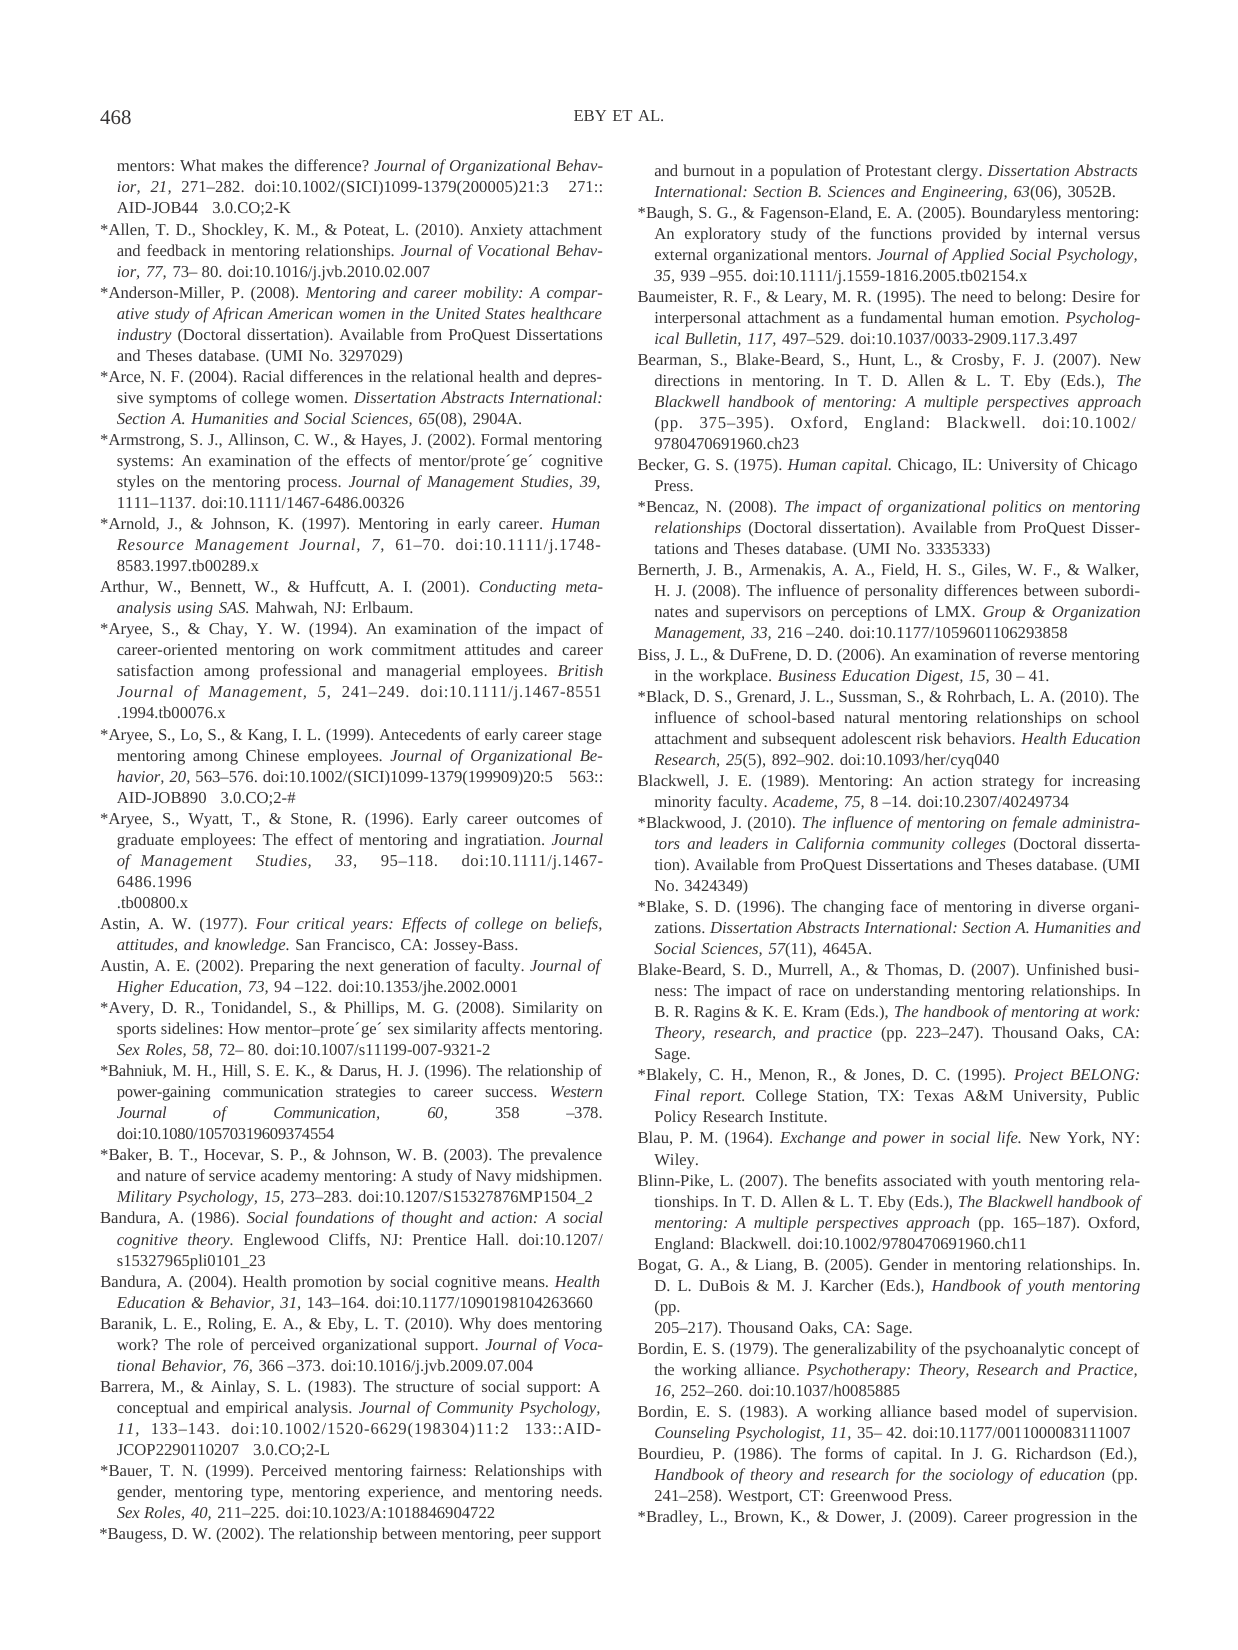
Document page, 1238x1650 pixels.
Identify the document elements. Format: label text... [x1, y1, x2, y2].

text .tb00800.x [117, 893, 191, 912]
text *Baugess, D. W. (2002). The relationship between mentoring, peer support [97, 1524, 603, 1543]
text *Baker, B. T., Hocevar, S. P., & Johnson, W. B. (2003). The prevalence and nature of service academy mentoring: A study of Navy midshipmen. Military Psychology, 15, 273–283. doi:10.1207/S15327876MP1504_2 [100, 1145, 603, 1206]
text *Bradley, L., Brown, K., & Dower, J. (2009). Career progression in the [634, 1507, 1141, 1526]
text Bearman, S., Blake-Beard, S., Hunt, L., & Crosby, F. J. (2007). New directions in mentoring. In T. D. Allen & L. T. Eby (Eds.), The Blackwell handbook of mentoring: A multiple perspectives approach (pp. 375–395). Oxford, England: Blackwell. doi:10.1002/ [637, 350, 1141, 432]
text *Baugh, S. G., & Fagenson-Eland, E. A. (2005). Boundaryless mentoring: An exploratory study of the functions provided by internal versus external organizational mentors. Journal of Applied Social Psychology, [637, 202, 1140, 264]
text Higher Education, 73, 94 –122. doi:10.1353/jhe.2002.0001 [117, 977, 518, 996]
text *Black, D. S., Grenard, J. L., Sussman, S., & Rohrbach, L. A. (2010). The influence of school-based natural mentoring relationships on school attachment and subsequent adolescent risk behaviors. Health Education Research, 25(5), 892–902. doi:10.1093/her/cyq040 [637, 686, 1140, 769]
text Blau, P. M. (1964). Exchange and power in social life. New York, NY: Wiley. [637, 1128, 1140, 1168]
text Bernerth, J. B., Armenakis, A. A., Field, H. S., Giles, W. F., & Walker, H. J. (2008). The influence of personality differences between subordi- nates and supervisors on perceptions of LMX. Group & Organization Management, 33, 216 –240. doi:10.1177/1059601106293858 [637, 560, 1140, 642]
text Astin, A. W. (1977). Four critical years: Effects of college on beliefs, attitudes, and knowledge. San Francisco, CA: Jossey-Bass. [100, 914, 603, 954]
text *Allen, T. D., Shockley, K. M., & Poteat, L. (2010). Anxiety attachment and feedback in mentoring relationships. Journal of Vocational Behav- ior, 77, 73– 80. doi:10.1016/j.jvb.2010.02.007 [100, 219, 603, 281]
text *Blakely, C. H., Menon, R., & Jones, D. C. (1995). Project BELONG: Final report. College Station, TX: Texas A&M University, Public Policy Research Institute. [637, 1065, 1140, 1126]
text *Blake, S. D. (1996). The changing face of mentoring in diverse organi- zations. Dissertation Abstracts International: Section A. Humanities and Social Sciences, 57(11), 4645A. [637, 897, 1140, 958]
text 241–258). Westport, CT: Greenwood Press. [654, 1486, 1150, 1505]
text Arthur, W., Bennett, W., & Huffcutt, A. I. (2001). Conducting meta- analysis using SAS. Mahwah, NJ: Erlbaum. [100, 577, 603, 617]
text 9780470691960.ch23 [654, 434, 1150, 453]
text Blinn-Pike, L. (2007). The benefits associated with youth mentoring rela- tionships. In T. D. Allen & L. T. Eby (Eds.), The Blackwell handbook of mentoring: A multiple perspectives approach (pp. 165–187). Oxford, England: Blackwell. doi:10.1002/9780470691960.ch11 [637, 1170, 1140, 1253]
text mentors: What makes the difference? Journal of Organizational Behav- ior, 21, 271–282. doi:10.1002/(SICI)1099-1379(200005)21:3 271:: AID-JOB44 3.0.CO;2-K [117, 156, 603, 217]
text 16, 252–260. doi:10.1037/h0085885 [654, 1381, 1150, 1400]
text and burnout in a population of Protestant clergy. Dissertation Abstracts [654, 160, 1150, 179]
text conceptual and empirical analysis. Journal of Community Psychology, [117, 1398, 603, 1417]
text .1994.tb00076.x [117, 703, 228, 722]
text 205–217). Thousand Oaks, CA: Sage. [654, 1318, 1150, 1337]
text *Bencaz, N. (2008). The impact of organizational politics on mentoring relationships (Doctoral dissertation). Available from ProQuest Disser- tations and Theses database. (UMI No. 3335333) [637, 497, 1140, 558]
text Handbook of theory and research for the sociology of education (pp. [654, 1465, 1150, 1484]
text 8583.1997.tb00289.x [117, 556, 261, 575]
text *Bahniuk, M. H., Hill, S. E. K., & Darus, H. J. (1996). The relationship of power-gaining communication strategies to career success. Western Journal of Communication, 60, 358 –378. doi:10.1080/10570319609374554 [100, 1061, 603, 1143]
text Barrera, M., & Ainlay, S. L. (1983). The structure of social support: A [96, 1377, 603, 1396]
text Bourdieu, P. (1986). The forms of capital. In J. G. Richardson (Ed.), [634, 1444, 1141, 1463]
text *Aryee, S., Lo, S., & Kang, I. L. (1999). Antecedents of early career stage mentoring among Chinese employees. Journal of Organizational Be- havior, 20, 563–576. doi:10.1002/(SICI)1099-1379(199909)20:5 563:: AID-JOB890 3.0.CO;2-# [100, 724, 603, 807]
text Blackwell, J. E. (1989). Mentoring: An action strategy for increasing minority faculty. Academe, 75, 8 –14. doi:10.2307/40249734 [637, 771, 1140, 811]
text 35, 939 –955. doi:10.1111/j.1559-1816.2005.tb02154.x [654, 266, 1150, 285]
text Bandura, A. (1986). Social foundations of thought and action: A social cognitive theory. Englewood Cliffs, NJ: Prentice Hall. doi:10.1207/ s15327965pli0101_23 [100, 1208, 603, 1269]
text *Arnold, J., & Johnson, K. (1997). Mentoring in early career. Human [96, 514, 604, 533]
text Counseling Psychologist, 11, 35– 42. doi:10.1177/0011000083111007 [654, 1423, 1150, 1442]
text Bandura, A. (2004). Health promotion by social cognitive means. Health [96, 1271, 604, 1291]
text *Aryee, S., & Chay, Y. W. (1994). An examination of the impact of career-oriented mentoring on work commitment attitudes and career satisfaction among professional and managerial employees. British Journal of Management, 5, 241–249. doi:10.1111/j.1467-8551 [100, 619, 603, 701]
text *Anderson-Miller, P. (2008). Mentoring and career mobility: A compar- ative study of African American women in the United States healthcare industry (Doctoral dissertation). Available from ProQuest Dissertations and Theses database. (UMI No. 3297029) [100, 282, 603, 365]
text *Aryee, S., Wyatt, T., & Stone, R. (1996). Early career outcomes of graduate employees: The effect of mentoring and ingratiation. Journal of Management Studies, 33, 95–118. doi:10.1111/j.1467-6486.1996 [100, 808, 603, 891]
text Resource Management Journal, 7, 61–70. doi:10.1111/j.1748- [117, 535, 603, 554]
text Press. [654, 476, 1150, 495]
text International: Section B. Sciences and Engineering, 63(06), 3052B. [654, 181, 1150, 201]
text *Arce, N. F. (2004). Racial differences in the relational health and depres- sive symptoms of college women. Dissertation Abstracts International: Section A. Humanities and Social Sciences, 65(08), 2904A. [100, 367, 603, 428]
text *Blackwood, J. (2010). The influence of mentoring on female administra- tors and leaders in California community colleges (Doctoral disserta- tion). Available from ProQuest Dissertations and Theses database. (UMI No. 3424349) [637, 813, 1140, 895]
text Baumeister, R. F., & Leary, M. R. (1995). The need to belong: Desire for interpersonal attachment as a fundamental human emotion. Psycholog- ical Bulletin, 117, 497–529. doi:10.1037/0033-2909.117.3.497 [637, 287, 1140, 348]
text Bordin, E. S. (1979). The generalizability of the psychoanalytic concept of the working alliance. Psychotherapy: Theory, Research and Practice, [637, 1339, 1140, 1379]
text Bordin, E. S. (1983). A working alliance based model of supervision. [634, 1402, 1141, 1421]
text Education & Behavior, 31, 143–164. doi:10.1177/1090198104263660 [117, 1292, 595, 1312]
text *Avery, D. R., Tonidandel, S., & Phillips, M. G. (2008). Similarity on sports sidelines: How mentor–prote´ge´ sex similarity affects mentoring. Sex Roles, 58, 72– 80. doi:10.1007/s11199-007-9321-2 [100, 998, 603, 1059]
text *Bauer, T. N. (1999). Perceived mentoring fairness: Relationships with gender, mentoring type, mentoring experience, and mentoring needs. Sex Roles, 40, 211–225. doi:10.1023/A:1018846904722 [100, 1461, 603, 1522]
text 11, 133–143. doi:10.1002/1520-6629(198304)11:2 133::AID- JCOP2290110207 3.0.CO;2-L [117, 1419, 604, 1459]
text Bogat, G. A., & Liang, B. (2005). Gender in mentoring relationships. In. D. L. DuBois & M. J. Karcher (Eds.), Handbook of youth mentoring (pp. [637, 1254, 1140, 1316]
text Blake-Beard, S. D., Murrell, A., & Thomas, D. (2007). Unfinished busi- ness: The impact of race on understanding mentoring relationships. In B. R. Ragins & K. E. Kram (Eds.), The handbook of mentoring at work: Theory, research, and practice (pp. 223–247). Thousand Oaks, CA: Sage. [637, 960, 1140, 1063]
text Becker, G. S. (1975). Human capital. Chicago, IL: University of Chicago [634, 455, 1141, 474]
text Baranik, L. E., Roling, E. A., & Eby, L. T. (2010). Why does mentoring work? The role of perceived organizational support. Journal of Voca- tional Behavior, 76, 366 –373. doi:10.1016/j.jvb.2009.07.004 [100, 1313, 603, 1375]
text *Armstrong, S. J., Allinson, C. W., & Hayes, J. (2002). Formal mentoring systems: An examination of the effects of mentor/prote´ge´ cognitive styles on the mentoring process. Journal of Management Studies, 39, [100, 430, 603, 491]
text Biss, J. L., & DuFrene, D. D. (2006). An examination of reverse mentoring in the workplace. Business Education Digest, 15, 30 – 41. [637, 644, 1140, 684]
text Austin, A. E. (2002). Preparing the next generation of faculty. Journal of [96, 956, 604, 975]
text 1111–1137. doi:10.1111/1467-6486.00326 [117, 493, 407, 512]
